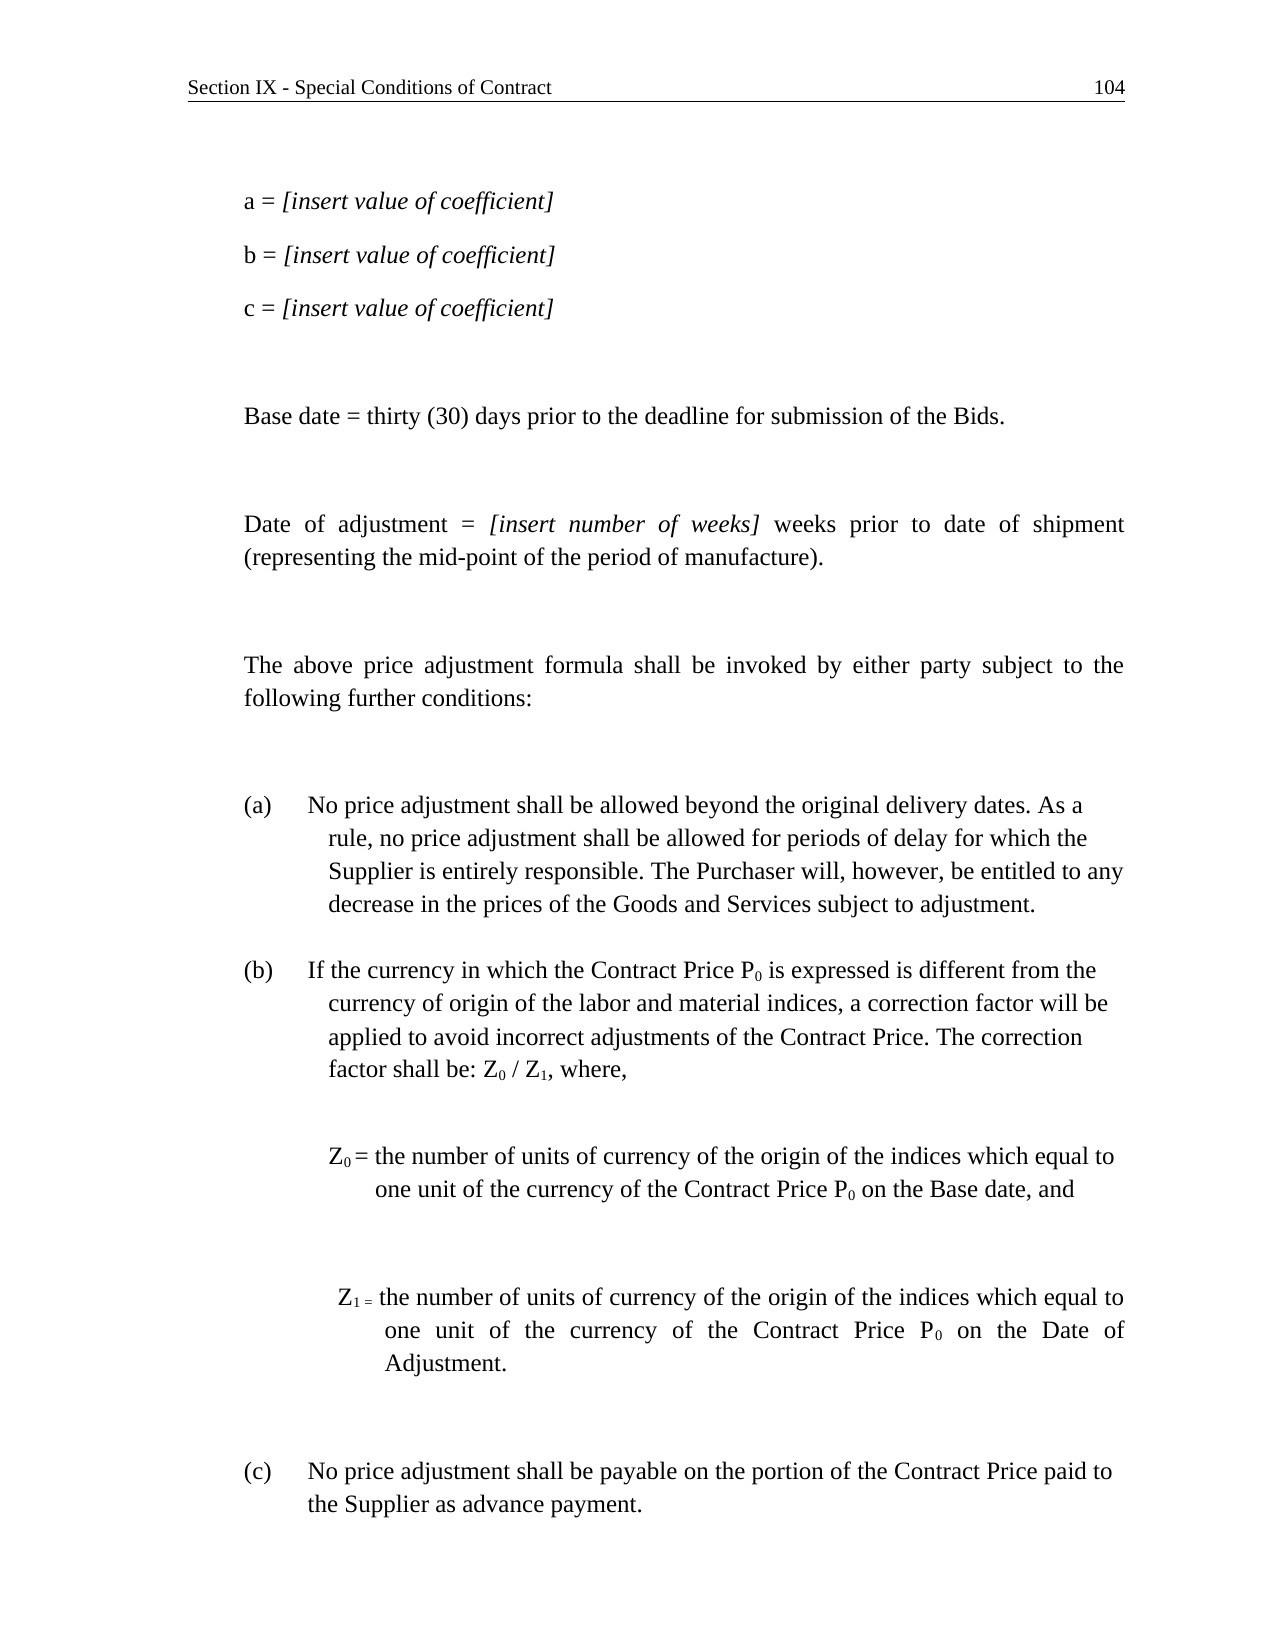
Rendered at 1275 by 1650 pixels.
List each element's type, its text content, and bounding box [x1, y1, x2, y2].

text Base date = thirty (30) days prior to the deadline for submission of the Bids. [244, 401, 1125, 430]
text Z0 = the number of units of currency of the origin of the indices which equal to one unit of the currency of the Contract Price P0 on the Base date, and [328, 1141, 1125, 1203]
text Date of adjustment = [insert number of weeks] weeks prior to date of shipment (representing the mid-point of the period of manufacture). [244, 509, 1125, 571]
list If the currency in which the Contract Price P0 is expressed is different from the currency of origin of the labor and material indices, a correction factor will be applied to avoid incorrect adjustments of the Contract Price. The correction factor shall be: Z0 / Z1, where, [244, 956, 1125, 1083]
text Z1 = the number of units of currency of the origin of the indices which equal to one unit of the currency of the Contract Price P0 on the Date of Adjustment. [337, 1282, 1125, 1377]
text The above price adjustment formula shall be invoked by either party subject to the following further conditions: [244, 650, 1125, 711]
text a = [insert value of coefficient] [244, 186, 1125, 214]
list No price adjustment shall be payable on the portion of the Contract Price paid to the Supplier as advance payment. [244, 1456, 1125, 1518]
list No price adjustment shall be allowed beyond the original delivery dates. As a rule, no price adjustment shall be allowed for periods of delay for which the Supplier is entirely responsible. The Purchaser will, however, be entitled to any decrease in the prices of the Goods and Services subject to adjustment. [244, 790, 1125, 918]
text b = [insert value of coefficient] [244, 240, 1125, 268]
text c = [insert value of coefficient] [244, 293, 1125, 322]
